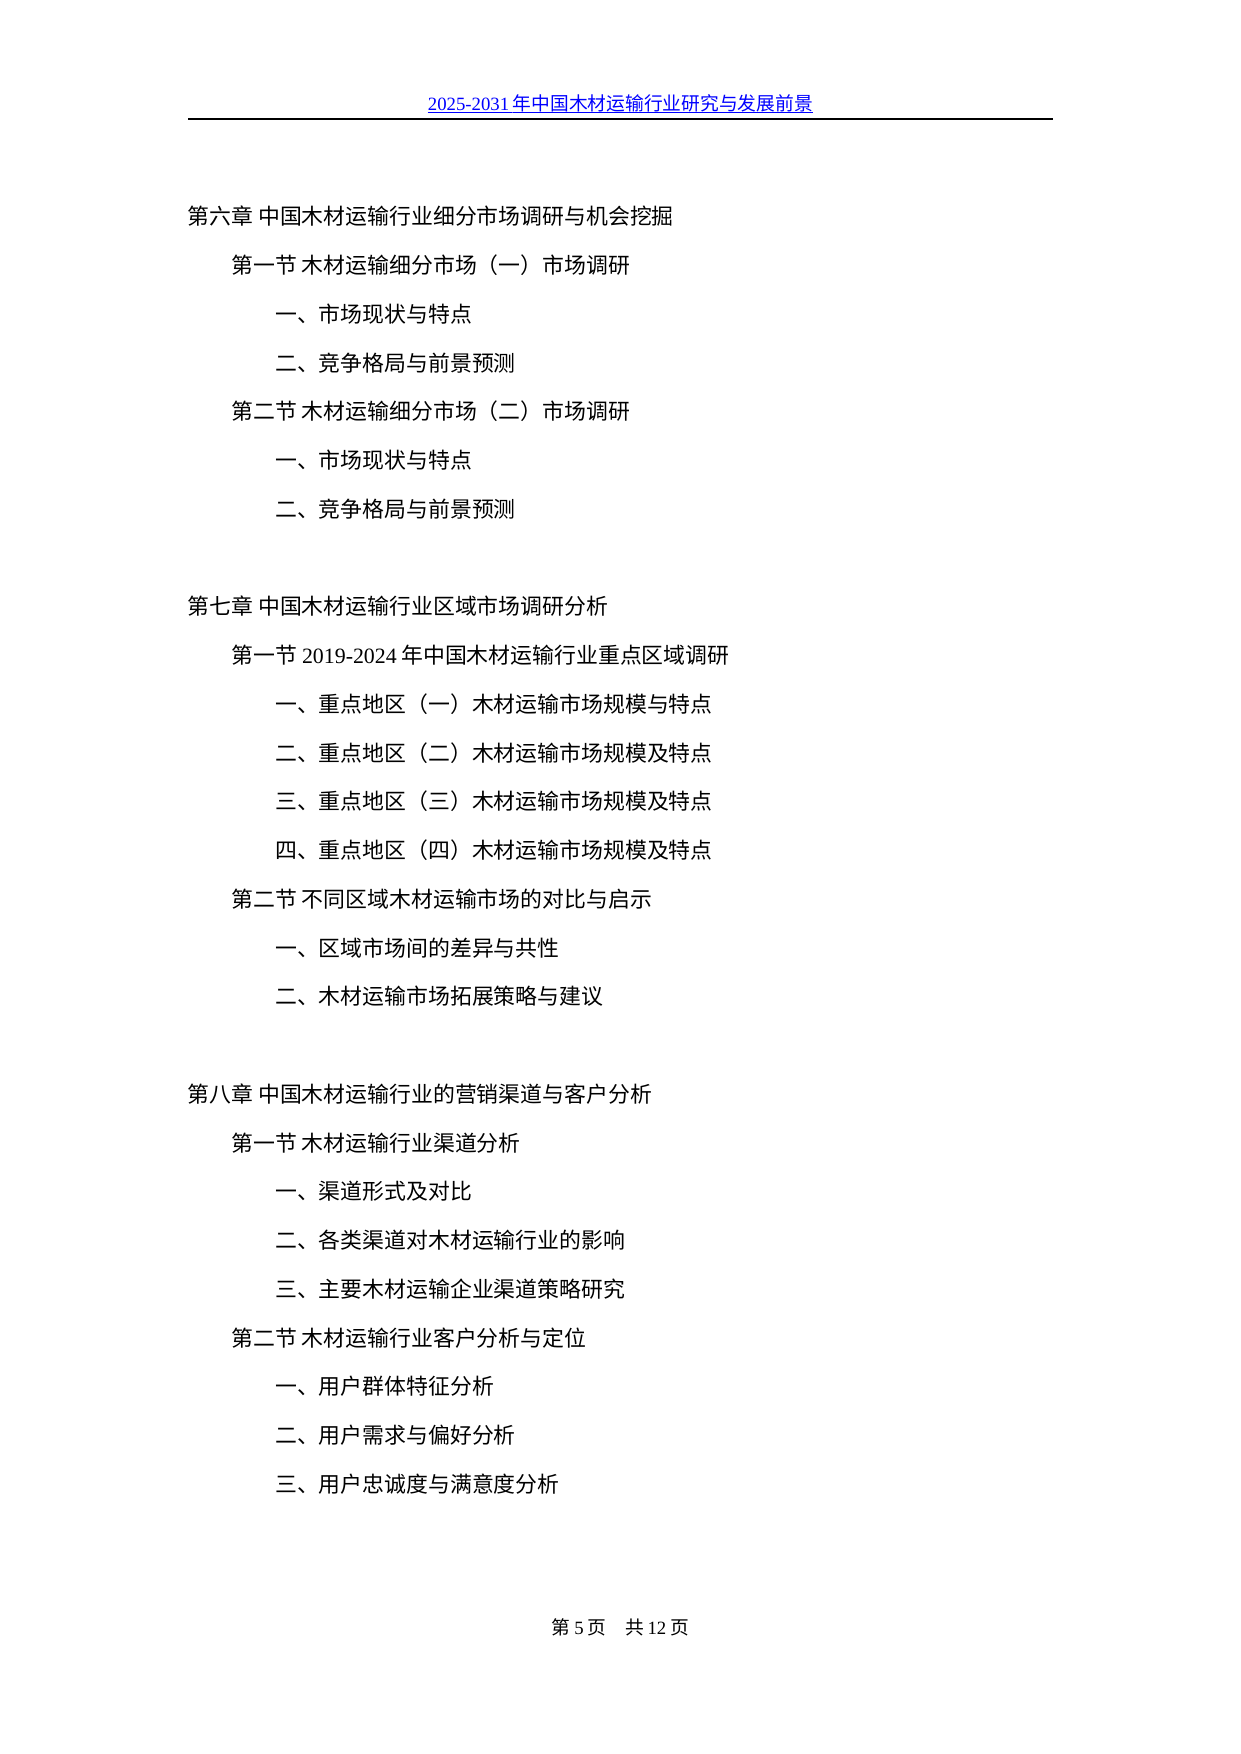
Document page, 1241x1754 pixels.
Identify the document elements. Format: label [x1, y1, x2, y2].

text [187, 150, 1053, 1499]
